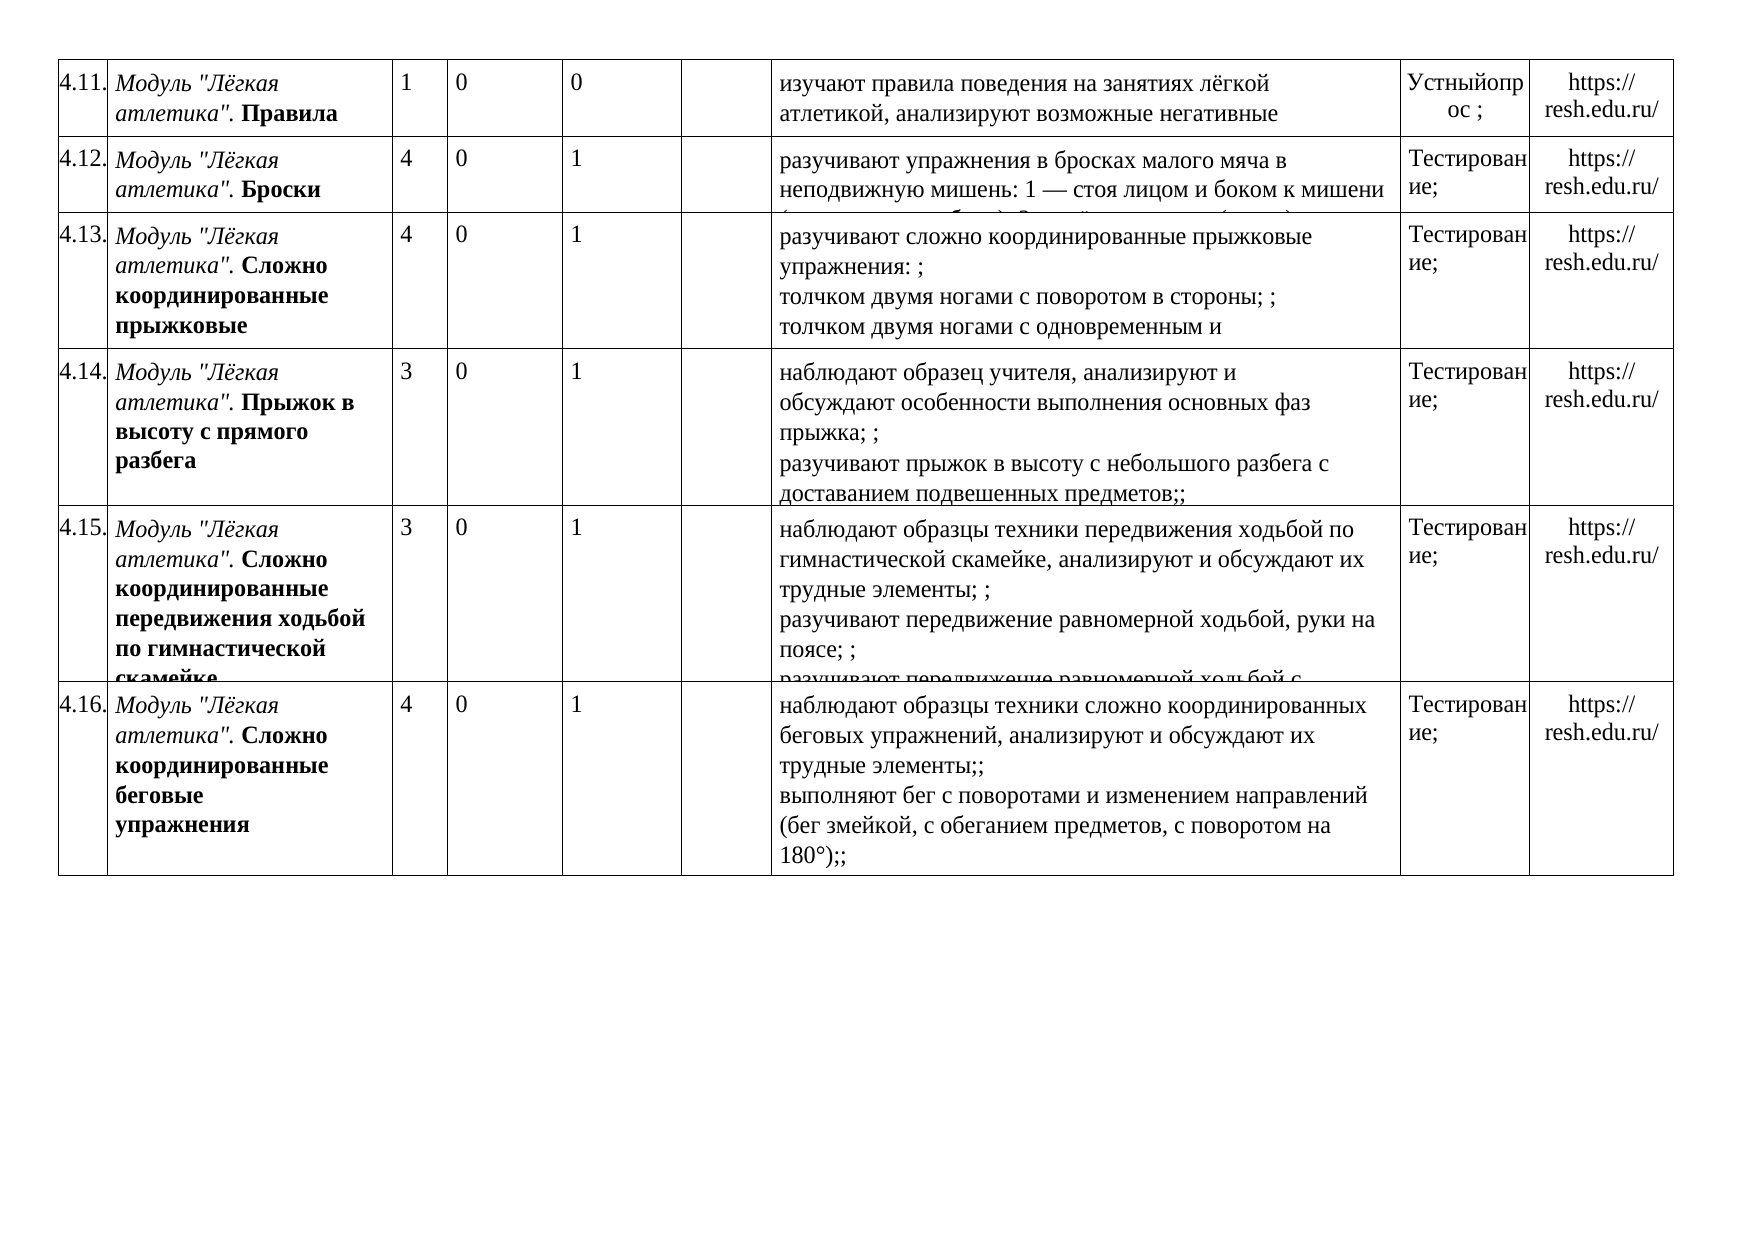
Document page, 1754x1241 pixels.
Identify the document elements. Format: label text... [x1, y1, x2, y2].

table_cell 4.14. [59, 349, 107, 504]
table_cell разучивают сложно координированные прыжковые упражнения: ; толчком двумя ногами с поворотом в стороны; ; толчком двумя ногами с одновременным и последовательным разведением ног и рук в стороны, сгибанием ног в коленях;; толчком двумя ногами вперёд-вверх с небольшого возвышения и мягким приземлением.; [772, 213, 1400, 348]
table_cell Модуль "Лёгкая атлетика". Броски мяча в неподвижную мишень [108, 137, 392, 212]
table_cell 1 [563, 506, 681, 681]
table_header 4.11. [59, 60, 107, 136]
table_cell https://resh.edu.ru/ [1530, 349, 1673, 504]
table_cell Модуль "Лёгкая атлетика". Прыжок в высоту с прямого разбега [108, 349, 392, 504]
table_cell 4 [393, 213, 447, 348]
table_cell 0 [448, 349, 562, 504]
table_cell 1 [563, 349, 681, 504]
table_cell наблюдают образцы техники передвижения ходьбой по гимнастической скамейке, анализируют и обсуждают их трудные элементы; ; разучивают передвижение равномерной ходьбой, руки на поясе; ; разучивают передвижение равномерной ходьбой с наклонами туловища вперёд и стороны, разведением и сведением рук; ; разучивают передвижение равномерной ходьбой с перешагиванием через лежащие на скамейке предметы (кубики, набивные мячи и т. п.); ; разучивают передвижения ходьбой в полуприседе и приседе с опорой на руки; [772, 506, 1400, 681]
table_cell Модуль "Лёгкая атлетика". Сложно координированные беговые упражнения [108, 682, 392, 875]
table_cell 1 [563, 213, 681, 348]
table_cell 0 [448, 506, 562, 681]
table_cell Тестирование; [1401, 682, 1529, 875]
table_header изучают правила поведения на занятиях лёгкой атлетикой, анализируют возможные негативные ситуации, связанные с невыполнением правил поведения, приводят примеры; [772, 60, 1400, 136]
table_header Устныйопрос ; [1401, 60, 1529, 136]
table_cell 4.12. [59, 137, 107, 212]
table_cell Тестирование; [1401, 213, 1529, 348]
table_header https://resh.edu.ru/ [1530, 60, 1673, 136]
table_header 0 [448, 60, 562, 136]
table_header Модуль "Лёгкая атлетика". Правила поведения на занятиях лёгкой атлетикой [108, 60, 392, 136]
table_cell 0 [448, 137, 562, 212]
table_cell 1 [563, 137, 681, 212]
table_cell 0 [448, 213, 562, 348]
table_cell 4.15. [59, 506, 107, 681]
table_cell разучивают упражнения в бросках малого мяча в неподвижную мишень: 1 — стоя лицом и боком к мишени (сверху, снизу, сбоку); 2 — лёжа на спине (снизу) и животе (сбоку, располагаясь ногами и головой к мишени).; [772, 137, 1400, 212]
table_cell 3 [393, 349, 447, 504]
table_cell [682, 213, 771, 348]
table_cell 4 [393, 137, 447, 212]
table_header 0 [563, 60, 681, 136]
table_cell https://resh.edu.ru/ [1530, 213, 1673, 348]
table_cell https://resh.edu.ru/ [1530, 682, 1673, 875]
table_cell 4.16. [59, 682, 107, 875]
table_cell 0 [448, 682, 562, 875]
table_cell наблюдают образец учителя, анализируют и обсуждают особенности выполнения основных фаз прыжка; ; разучивают прыжок в высоту с небольшого разбега с доставанием подвешенных предметов;; обучаются напрыгиванию на невысокую горку гимнастических матов с прямого разбега; ; выполняют прыжок в высоту с прямого разбега в полной координации; [772, 349, 1400, 504]
table_header [682, 60, 771, 136]
table_cell Тестирование; [1401, 506, 1529, 681]
table_cell наблюдают образцы техники сложно координированных беговых упражнений, анализируют и обсуждают их трудные элементы;; выполняют бег с поворотами и изменением направлений (бег змейкой, с обеганием предметов, с поворотом на 180°);; выполняют бег с ускорениями из разных исходных положений (из упора присев и упора лёжа; спиной и боком вперёд; упора сзади сидя, стоя, лёжа); ; выполняют бег с преодолением препятствий (прыжком через гимнастическую скамейку; по невысокой горке матов, проползанием под гимнастической перекладиной); [772, 682, 1400, 875]
table_cell 4 [393, 682, 447, 875]
table_cell [682, 349, 771, 504]
table_cell https://resh.edu.ru/ [1530, 506, 1673, 681]
table_cell https://resh.edu.ru/ [1530, 137, 1673, 212]
table_cell [682, 682, 771, 875]
table_header 1 [393, 60, 447, 136]
table_cell [682, 137, 771, 212]
table_cell 3 [393, 506, 447, 681]
table_cell Модуль "Лёгкая атлетика". Сложно координированные прыжковые упражнения [108, 213, 392, 348]
table_cell 4.13. [59, 213, 107, 348]
table_cell [682, 506, 771, 681]
table_cell Тестирование; [1401, 349, 1529, 504]
table_cell Тестирование; [1401, 137, 1529, 212]
table_cell 1 [563, 682, 681, 875]
table_cell Модуль "Лёгкая атлетика". Сложно координированные передвижения ходьбой по гимнастической скамейке [108, 506, 392, 681]
